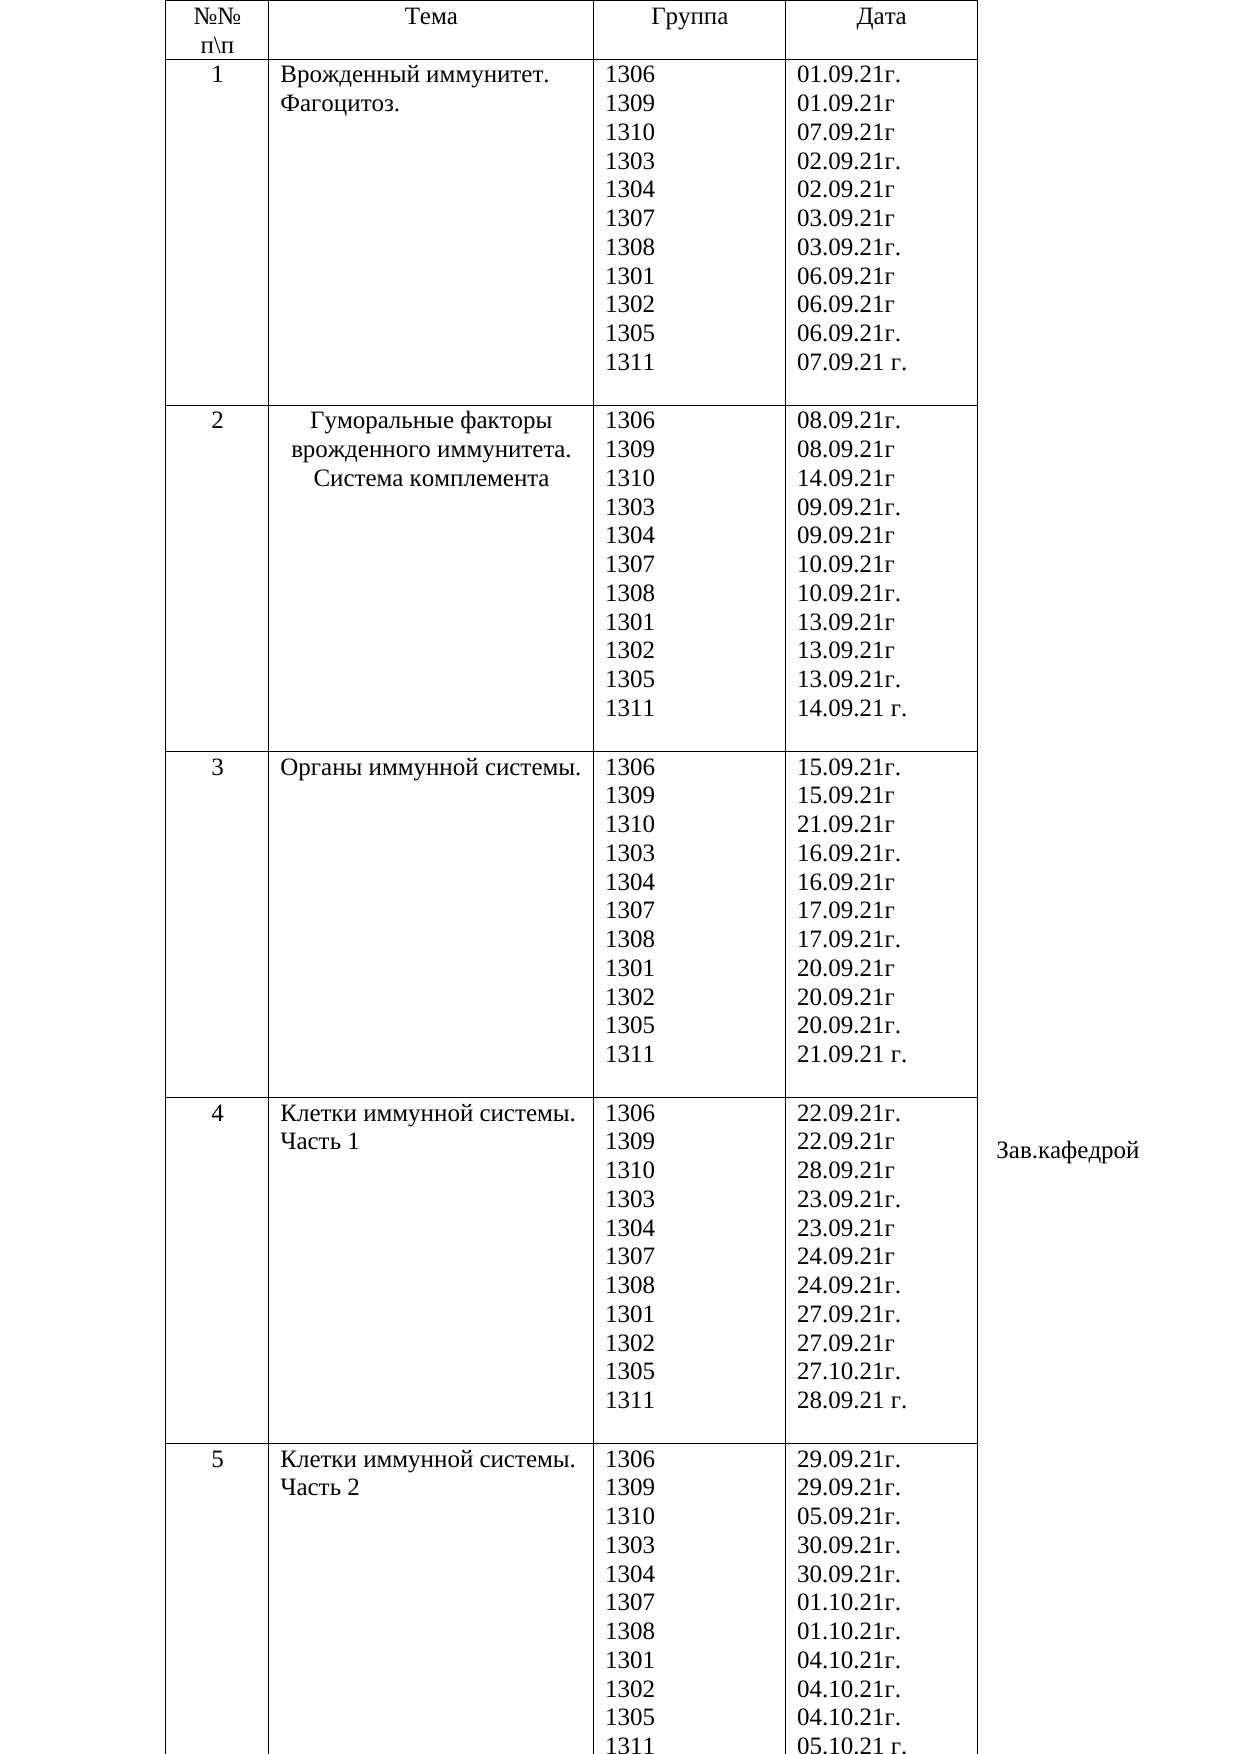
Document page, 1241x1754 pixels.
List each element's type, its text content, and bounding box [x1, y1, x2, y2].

table_cell Гуморальные факторы врожденного иммунитета. Система комплемента [269, 406, 593, 751]
table_cell 3 [166, 752, 268, 1097]
table_cell 1306 1309 1310 1303 1304 1307 1308 1301 1302 1305 1311 [594, 406, 785, 751]
table_cell 1306 1309 1310 1303 1304 1307 1308 1301 1302 1305 1311 [594, 1098, 785, 1443]
table_cell 5 [166, 1444, 268, 1754]
table_cell 1306 1309 1310 1303 1304 1307 1308 1301 1302 1305 1311 [594, 60, 785, 404]
table_cell 2 [166, 406, 268, 751]
table_cell Клетки иммунной системы. Часть 1 [269, 1098, 593, 1443]
table_cell Врожденный иммунитет. Фагоцитоз. [269, 60, 593, 404]
table_cell 1 [166, 60, 268, 404]
table_cell 08.09.21г. 08.09.21г 14.09.21г 09.09.21г. 09.09.21г 10.09.21г 10.09.21г. 13.09.21г 13.09.21г 13.09.21г. 14.09.21 г. [786, 406, 977, 751]
table_header Тема [269, 1, 593, 58]
table_cell 4 [166, 1098, 268, 1443]
text Зав.кафедрой [978, 1135, 1152, 1163]
table_cell 1306 1309 1310 1303 1304 1307 1308 1301 1302 1305 1311 [594, 752, 785, 1097]
table_header Дата [786, 1, 977, 58]
table_cell Органы иммунной системы. [269, 752, 593, 1097]
table_cell Клетки иммунной системы. Часть 2 [269, 1444, 593, 1754]
table_header Группа [594, 1, 785, 58]
table_cell 01.09.21г. 01.09.21г 07.09.21г 02.09.21г. 02.09.21г 03.09.21г 03.09.21г. 06.09.21г 06.09.21г 06.09.21г. 07.09.21 г. [786, 60, 977, 404]
table_header №№ п\п [166, 1, 268, 58]
table_cell 15.09.21г. 15.09.21г 21.09.21г 16.09.21г. 16.09.21г 17.09.21г 17.09.21г. 20.09.21г 20.09.21г 20.09.21г. 21.09.21 г. [786, 752, 977, 1097]
table_cell 1306 1309 1310 1303 1304 1307 1308 1301 1302 1305 1311 [594, 1444, 785, 1754]
table_cell 29.09.21г. 29.09.21г. 05.09.21г. 30.09.21г. 30.09.21г. 01.10.21г. 01.10.21г. 04.10.21г. 04.10.21г. 04.10.21г. 05.10.21 г. [786, 1444, 977, 1754]
table_cell 22.09.21г. 22.09.21г 28.09.21г 23.09.21г. 23.09.21г 24.09.21г 24.09.21г. 27.09.21г. 27.09.21г 27.10.21г. 28.09.21 г. [786, 1098, 977, 1443]
